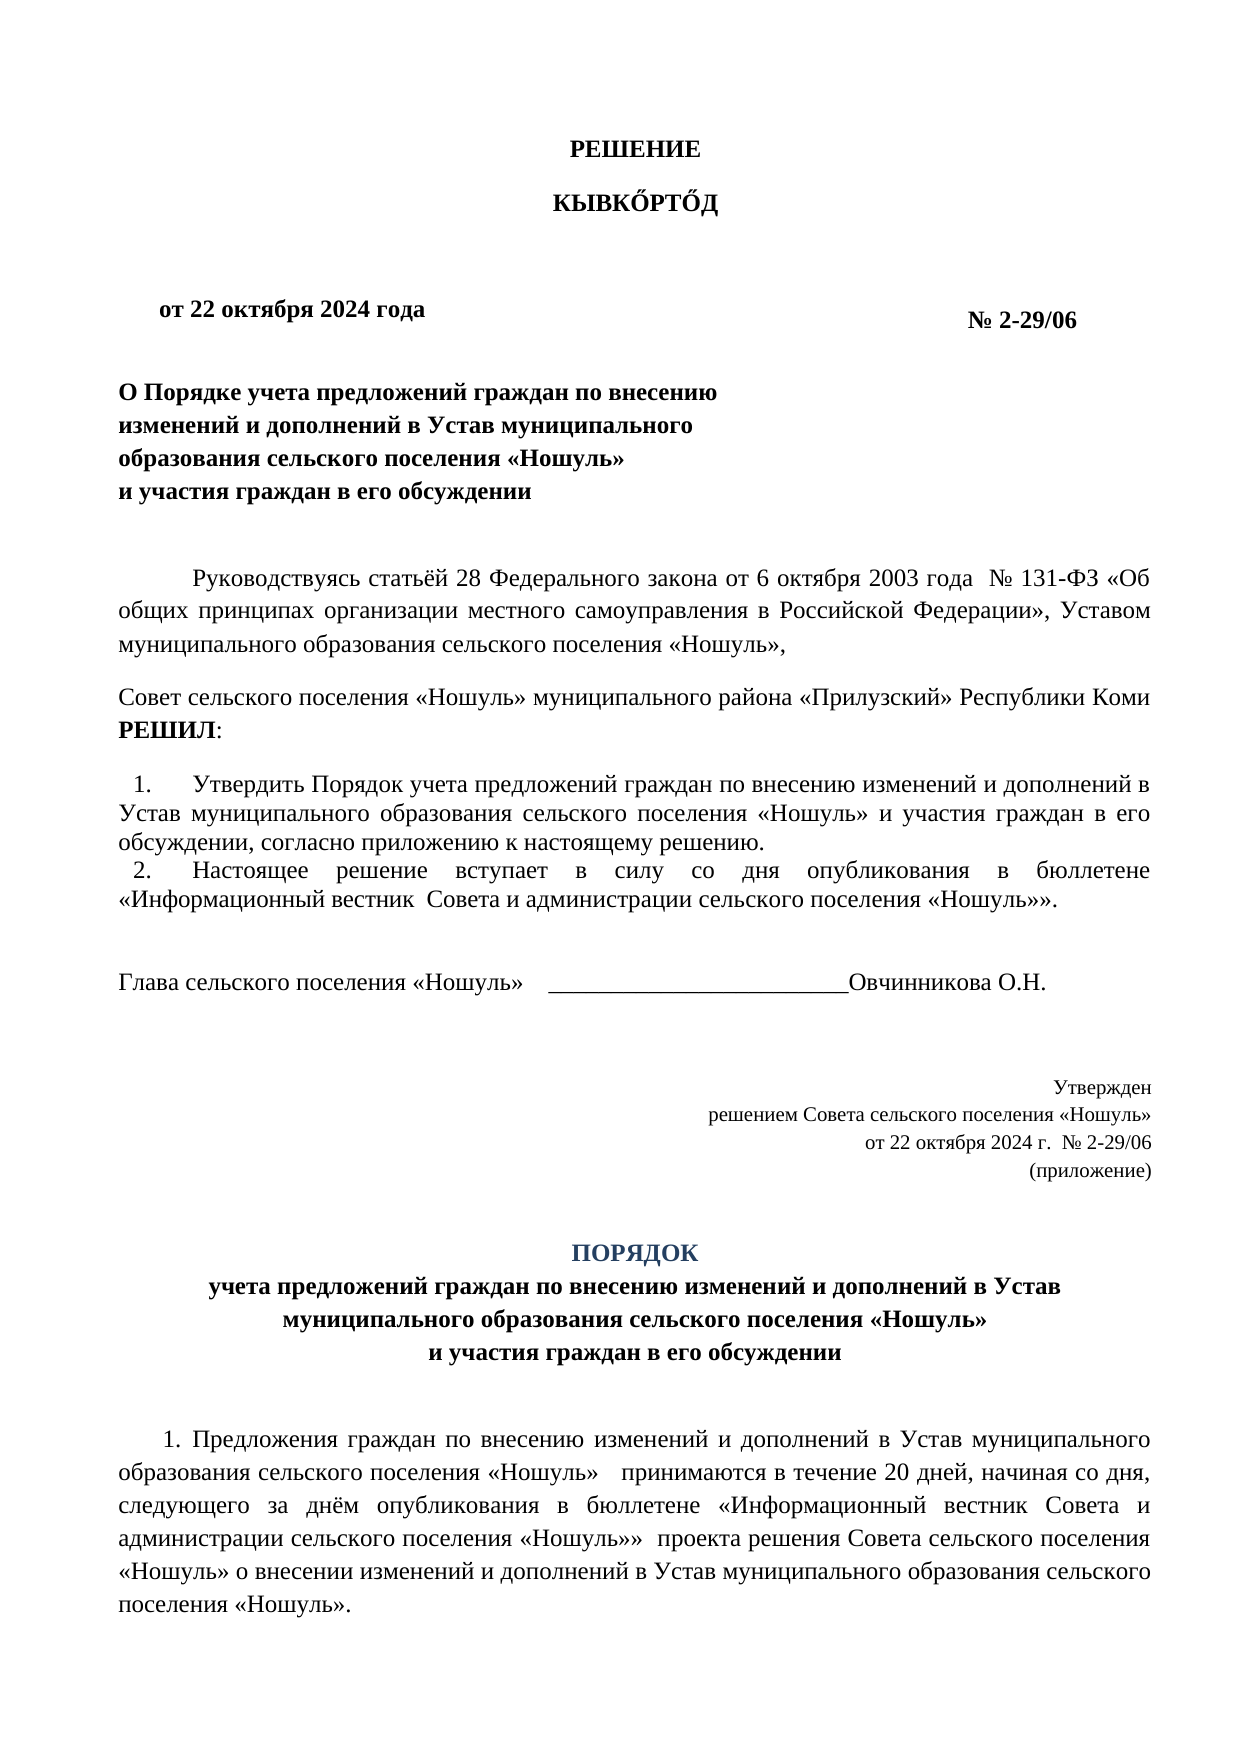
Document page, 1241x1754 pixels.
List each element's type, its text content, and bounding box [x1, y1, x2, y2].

text учета предложений граждан по внесению изменений и дополнений в Устав муниципального образования сельского поселения «Ношуль» [118, 1271, 1152, 1333]
title КЫВКŐРТŐД [440, 188, 831, 217]
subtitle ПОРЯДОК [118, 1238, 1152, 1267]
text О Порядке учета предложений граждан по внесению [118, 377, 1152, 405]
text (приложение) [118, 1157, 1152, 1182]
text Руководствуясь статьёй 28 Федерального закона от 6 октября 2003 года № 131-ФЗ «Об общих принципах организации местного самоуправления в Российской Федерации», Уставом муниципального образования сельского поселения «Ношуль», [118, 563, 1152, 657]
text образования сельского поселения «Ношуль» [118, 443, 1152, 471]
text Совет сельского поселения «Ношуль» муниципального района «Прилузский» Республики Коми РЕШИЛ: [118, 682, 1152, 744]
text РЕШЕНИЕ [440, 134, 831, 163]
text от 22 октября 2024 года [127, 294, 458, 323]
text Глава сельского поселения «Ношуль» ________________________Овчинникова О.Н. [118, 967, 1152, 996]
list Утвердить Порядок учета предложений граждан по внесению изменений и дополнений в Устав муниципального образования сельского поселения «Ношуль» и участия граждан в его обсуждении, согласно приложению к настоящему решению. [118, 769, 1152, 856]
text Утвержден [118, 1075, 1152, 1099]
text от 22 октября 2024 г. № 2-29/06 [118, 1130, 1152, 1154]
text и участия граждан в его обсуждении [118, 476, 1152, 504]
text и участия граждан в его обсуждении [118, 1337, 1152, 1366]
list Предложения граждан по внесению изменений и дополнений в Устав муниципального образования сельского поселения «Ношуль» принимаются в течение 20 дней, начиная со дня, следующего за днём опубликования в бюллетене «Информационный вестник Совета и администрации сельского поселения «Ношуль»» проекта решения Совета сельского поселения «Ношуль» о внесении изменений и дополнений в Устав муниципального образования сельского поселения «Ношуль». [118, 1424, 1152, 1618]
text изменений и дополнений в Устав муниципального [118, 410, 1152, 438]
text решением Совета сельского поселения «Ношуль» [118, 1102, 1152, 1126]
text № 2-29/06 [855, 305, 1186, 333]
list Настоящее решение вступает в силу со дня опубликования в бюллетене «Информационный вестник Совета и администрации сельского поселения «Ношуль»». [118, 856, 1152, 913]
